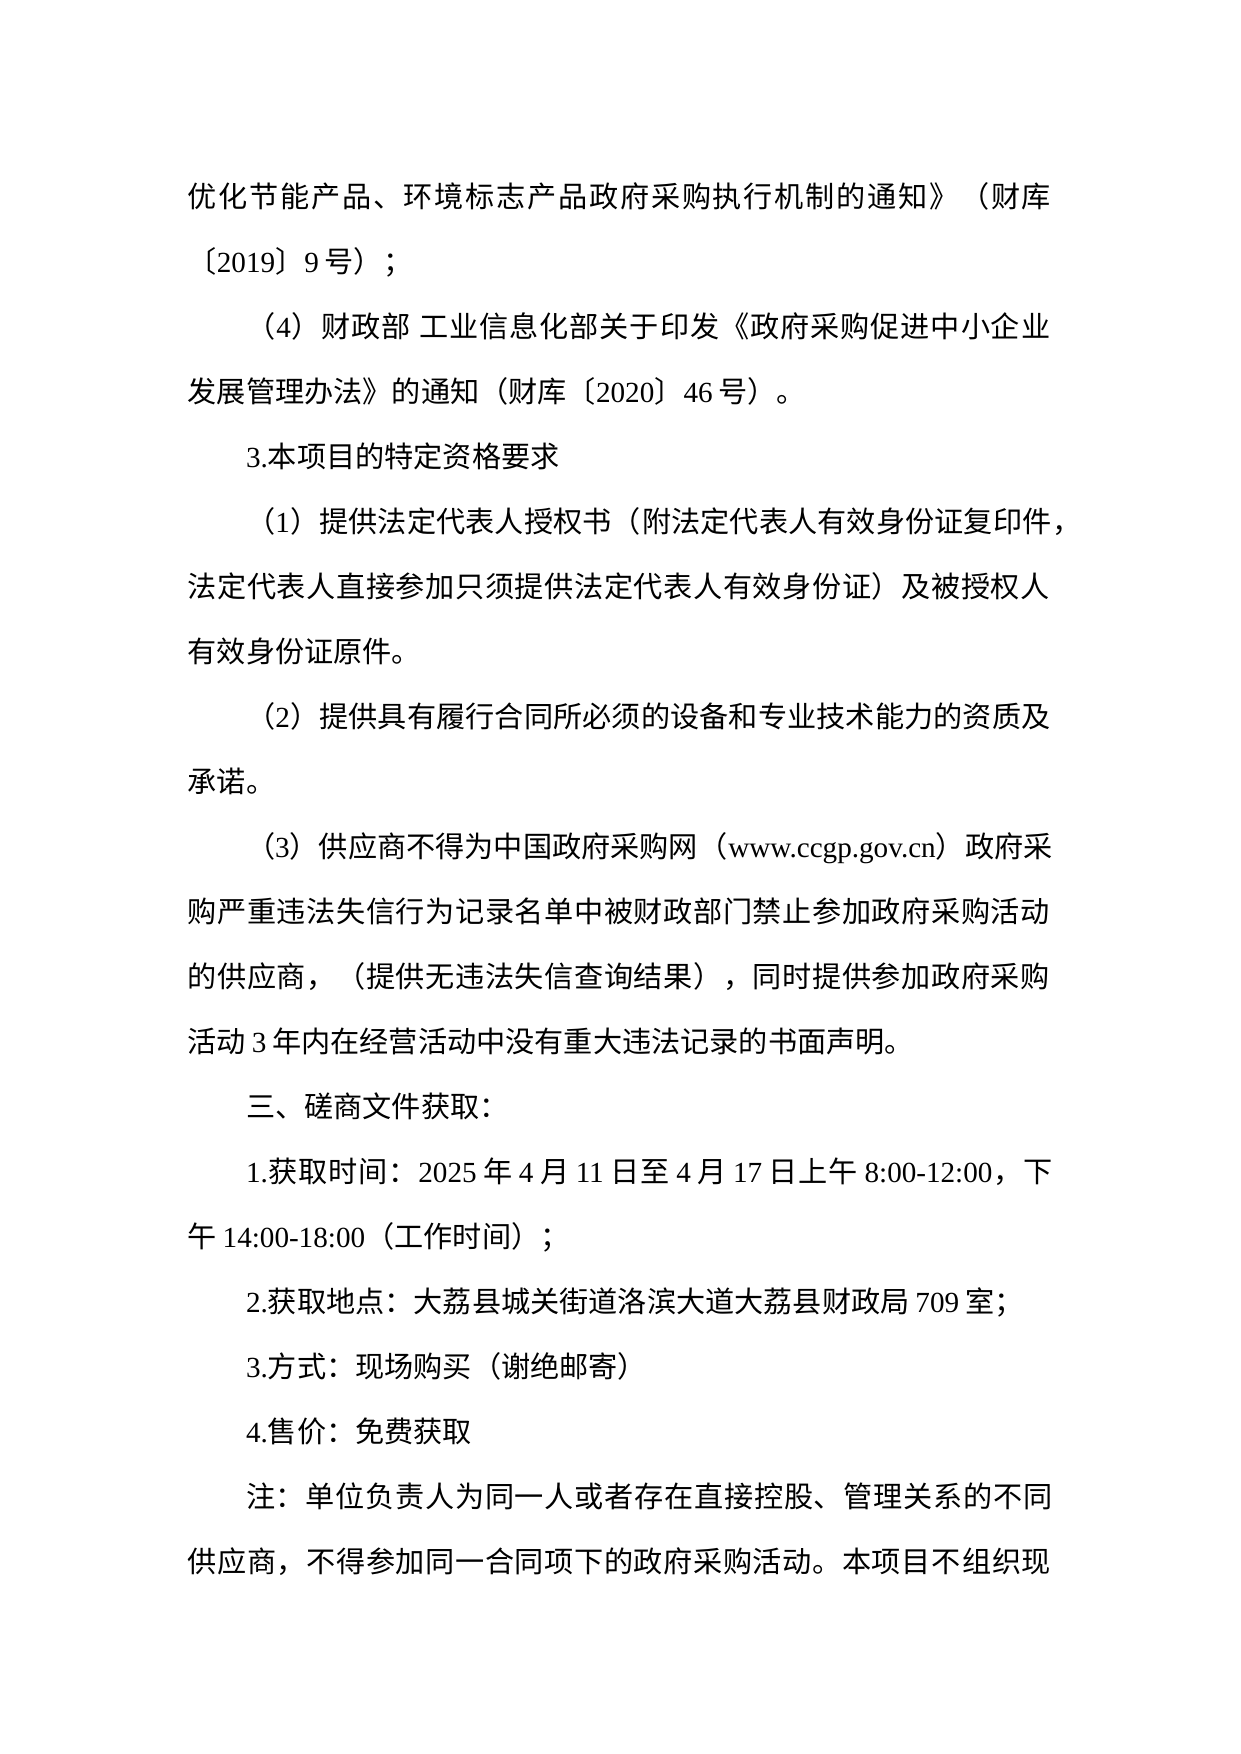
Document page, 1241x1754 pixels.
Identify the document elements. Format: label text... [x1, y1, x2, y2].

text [187, 1462, 1053, 1592]
text 2.获取地点：大荔县城关街道洛滨大道大荔县财政局709室； [187, 1267, 1053, 1332]
text （3）供应商不得为中国政府采购网（www.ccgp.gov.cn）政府采购严重违法失信行为记录名单中被财政部门禁止参加政府采购活动的供应商，（提供无违法失信查询结果），同时提供参加政府采购活动3年内在经营活动中没有重大违法记录的书面声明。 [187, 812, 1053, 1072]
text 3.本项目的特定资格要求 [187, 422, 1053, 487]
text （2）提供具有履行合同所必须的设备和专业技术能力的资质及承诺。 [187, 682, 1053, 812]
text 1.获取时间：2025年4月11日至4月17日上午8:00-12:00，下午14:00-18:00（工作时间）； [187, 1137, 1053, 1267]
text 3.方式：现场购买（谢绝邮寄） [187, 1332, 1053, 1397]
text （4）财政部 工业信息化部关于印发《政府采购促进中小企业发展管理办法》的通知（财库〔2020〕46号）。 [187, 292, 1053, 422]
text （1）提供法定代表人授权书（附法定代表人有效身份证复印件，法定代表人直接参加只须提供法定代表人有效身份证）及被授权人有效身份证原件。 [187, 487, 1053, 682]
text 三、磋商文件获取： [187, 1072, 1053, 1137]
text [187, 162, 1053, 292]
text 4.售价：免费获取 [187, 1397, 1053, 1462]
